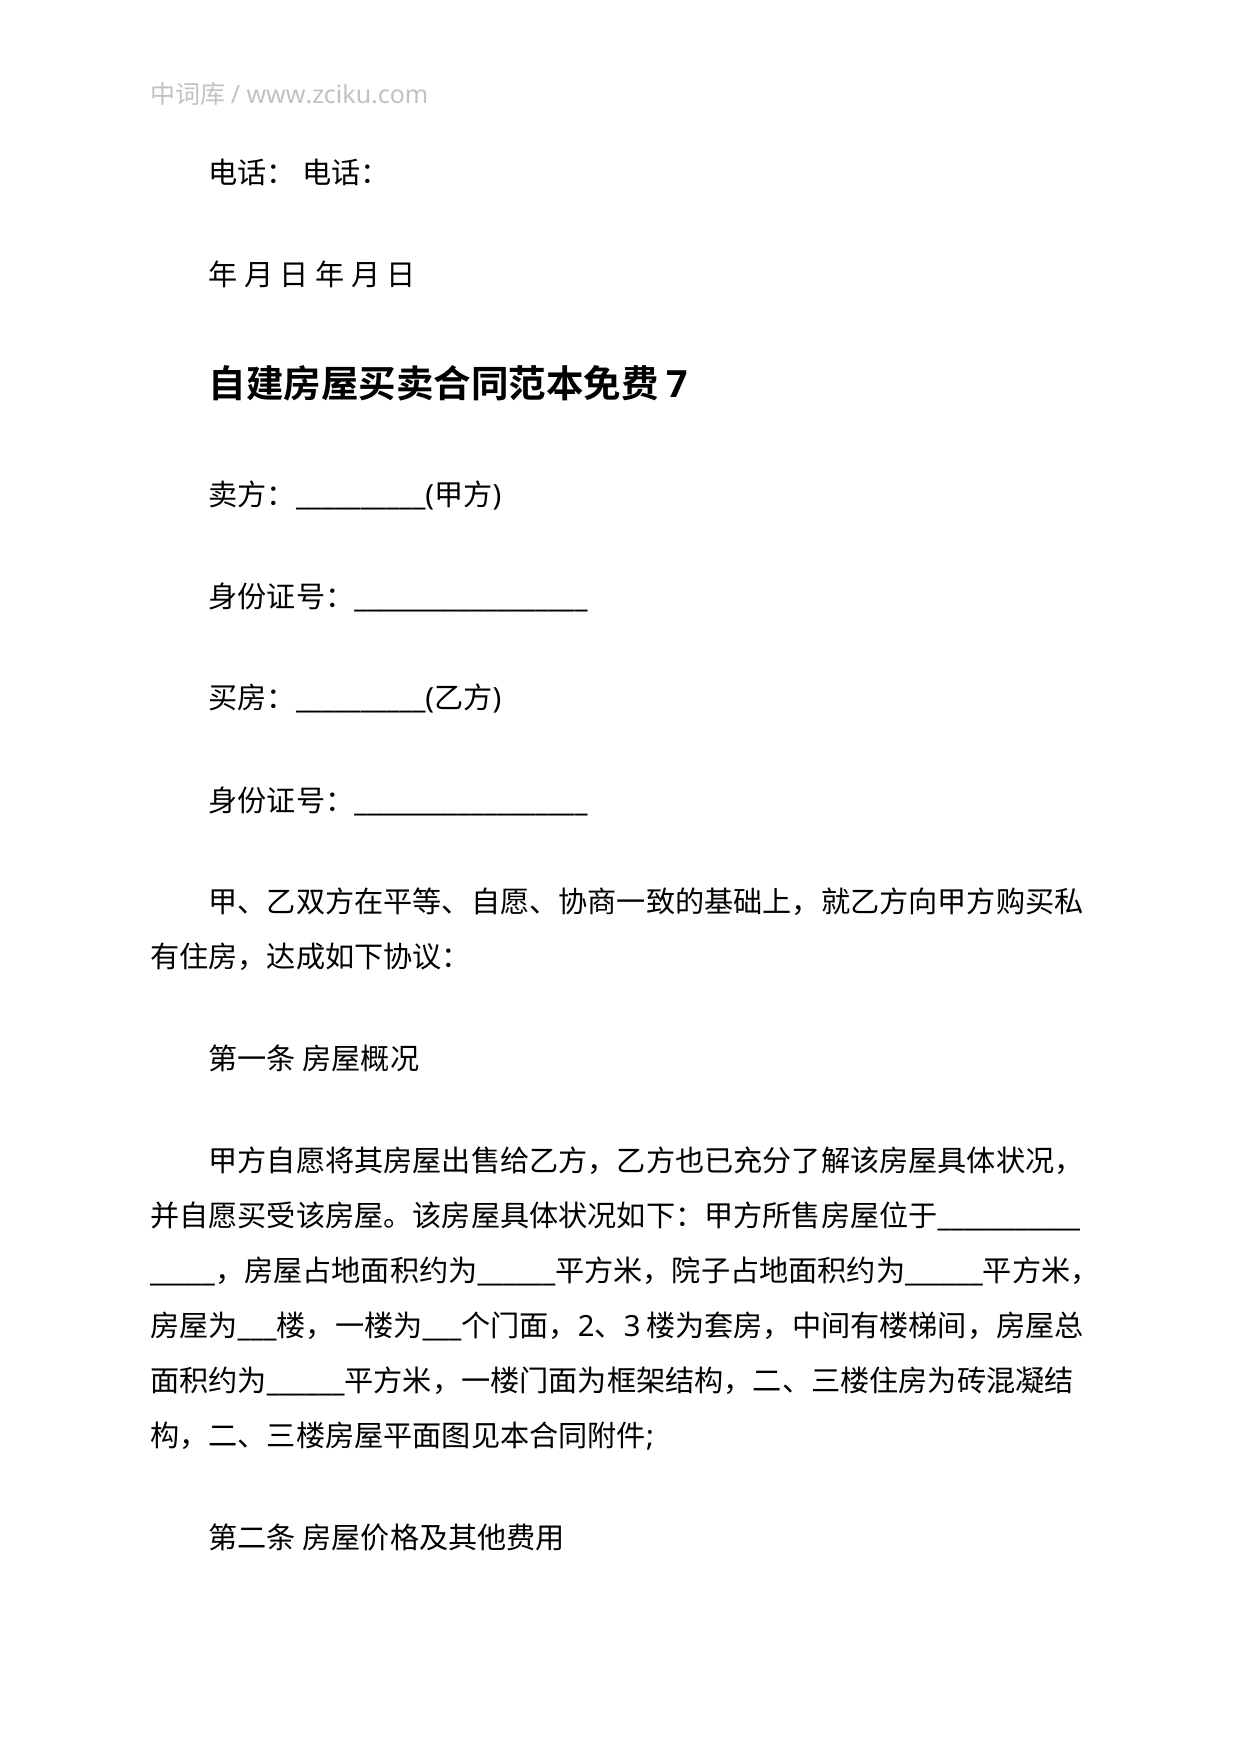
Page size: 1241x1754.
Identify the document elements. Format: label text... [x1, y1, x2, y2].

text 卖方：__________(甲方) [150, 471, 1090, 513]
text 甲方自愿将其房屋出售给乙方，乙方也已充分了解该房屋具体状况，并自愿买受该房屋。该房屋具体状况如下：甲方所售房屋位于________________，房屋占地面积约为______平方米，院子占地面积约为______平方米，房屋为___楼，一楼为___个门面，2、3楼为套房，中间有楼梯间，房屋总面积约为______平方米，一楼门面为框架结构，二、三楼住房为砖混凝结构，二、三楼房屋平面图见本合同附件; [150, 1137, 1090, 1455]
text 年 月 日 年 月 日 [150, 252, 1090, 294]
text 第二条 房屋价格及其他费用 [150, 1514, 1090, 1557]
text 自建房屋买卖合同范本免费7 [150, 353, 1090, 408]
text 身份证号：__________________ [150, 777, 1090, 819]
text 甲、乙双方在平等、自愿、协商一致的基础上，就乙方向甲方购买私有住房，达成如下协议： [150, 879, 1090, 976]
text 电话： 电话： [150, 150, 1090, 192]
text 身份证号：__________________ [150, 573, 1090, 616]
text 买房：__________(乙方) [150, 675, 1090, 717]
text 第一条 房屋概况 [150, 1036, 1090, 1078]
